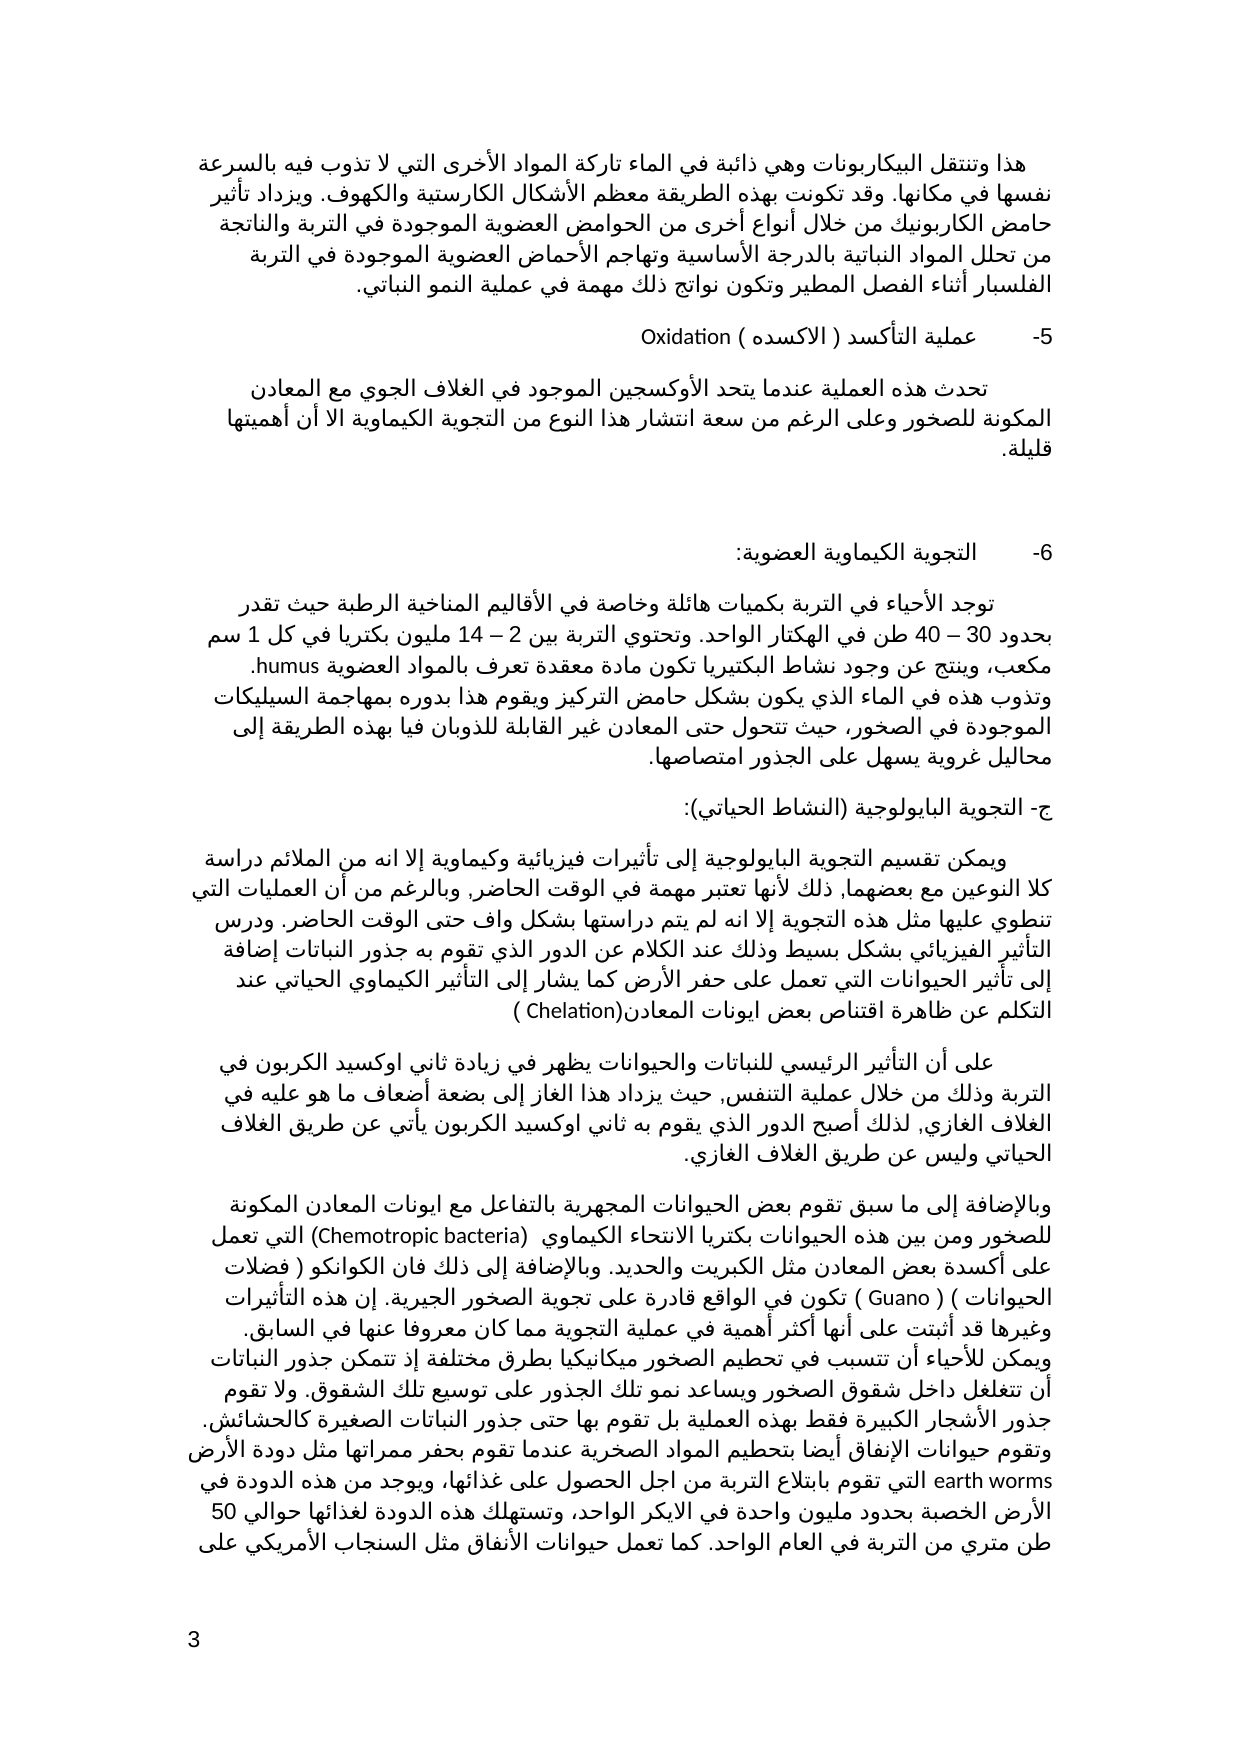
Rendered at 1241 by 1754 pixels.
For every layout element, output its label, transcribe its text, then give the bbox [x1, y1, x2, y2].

text توجد الأحياء في التربة بكميات هائلة وخاصة في الأقاليم المناخية الرطبة حيث تقدر بحدود 30 – 40 طن في الهكتار الواحد. وتحتوي التربة بين 2 – 14 مليون بكتريا في كل 1 سم مكعب، وينتج عن وجود نشاط البكتيريا تكون مادة معقدة تعرف بالمواد العضوية humus. وتذوب هذه في الماء الذي يكون بشكل حامض التركيز ويقوم هذا بدوره بمهاجمة السيليكات الموجودة في الصخور، حيث تتحول حتى المعادن غير القابلة للذوبان فيا بهذه الطريقة إلى محاليل غروية يسهل على الجذور امتصاصها. [187, 590, 1053, 769]
text 5- عملية التأكسد ( الاكسده ) Oxidation [187, 322, 1053, 350]
text تحدث هذه العملية عندما يتحد الأوكسجين الموجود في الغلاف الجوي مع المعادن المكونة للصخور وعلى الرغم من سعة انتشار هذا النوع من التجوية الكيماوية الا أن أهميتها قليلة. [187, 375, 1053, 462]
text هذا وتنتقل البيكاربونات وهي ذائبة في الماء تاركة المواد الأخرى التي لا تذوب فيه بالسرعة نفسها في مكانها. وقد تكونت بهذه الطريقة معظم الأشكال الكارستية والكهوف. ويزداد تأثير حامض الكاربونيك من خلال أنواع أخرى من الحوامض العضوية الموجودة في التربة والناتجة من تحلل المواد النباتية بالدرجة الأساسية وتهاجم الأحماض العضوية الموجودة في التربة الفلسبار أثناء الفصل المطير وتكون نواتج ذلك مهمة في عملية النمو النباتي. [187, 150, 1053, 297]
text على أن التأثير الرئيسي للنباتات والحيوانات يظهر في زيادة ثاني اوكسيد الكربون في التربة وذلك من خلال عملية التنفس, حيث يزداد هذا الغاز إلى بضعة أضعاف ما هو عليه في الغلاف الغازي, لذلك أصبح الدور الذي يقوم به ثاني اوكسيد الكربون يأتي عن طريق الغلاف الحياتي وليس عن طريق الغلاف الغازي. [187, 1049, 1053, 1166]
text 6- التجوية الكيماوية العضوية: [187, 539, 1053, 566]
text ج- التجوية البايولوجية (النشاط الحياتي): [187, 794, 1053, 821]
text ويمكن تقسيم التجوية البايولوجية إلى تأثيرات فيزيائية وكيماوية إلا انه من الملائم دراسة كلا النوعين مع بعضهما, ذلك لأنها تعتبر مهمة في الوقت الحاضر, وبالرغم من أن العمليات التي تنطوي عليها مثل هذه التجوية إلا انه لم يتم دراستها بشكل واف حتى الوقت الحاضر. ودرس التأثير الفيزيائي بشكل بسيط وذلك عند الكلام عن الدور الذي تقوم به جذور النباتات إضافة إلى تأثير الحيوانات التي تعمل على حفر الأرض كما يشار إلى التأثير الكيماوي الحياتي عند التكلم عن ظاهرة اقتناص بعض ايونات المعادن(Chelation ) [187, 845, 1053, 1024]
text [187, 1191, 1053, 1555]
